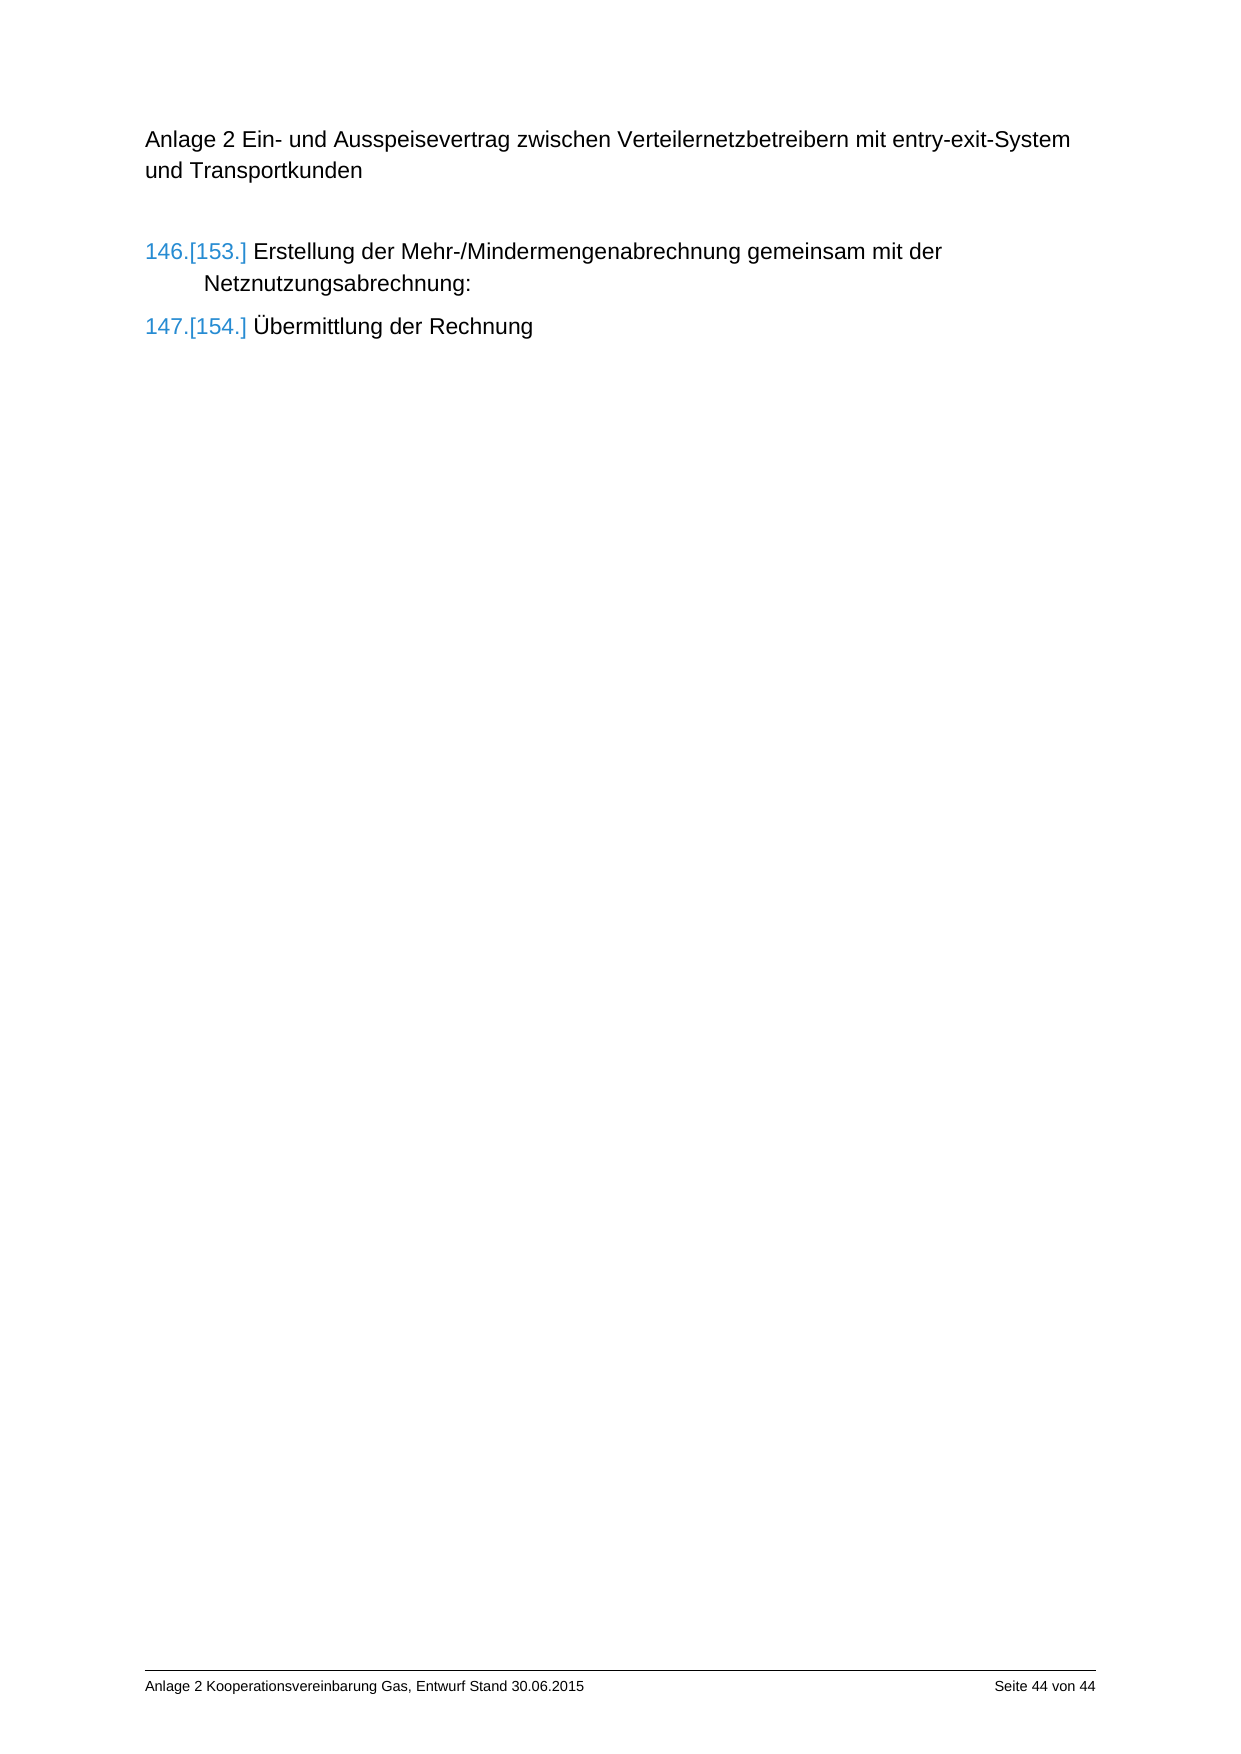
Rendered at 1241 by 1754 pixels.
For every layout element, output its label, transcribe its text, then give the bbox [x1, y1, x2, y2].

list Erstellung der Mehr-/Mindermengenabrechnung gemeinsam mit der Netznutzungsabrechnung: [145, 233, 1096, 296]
list Übermittlung der Rechnung [145, 308, 1096, 339]
